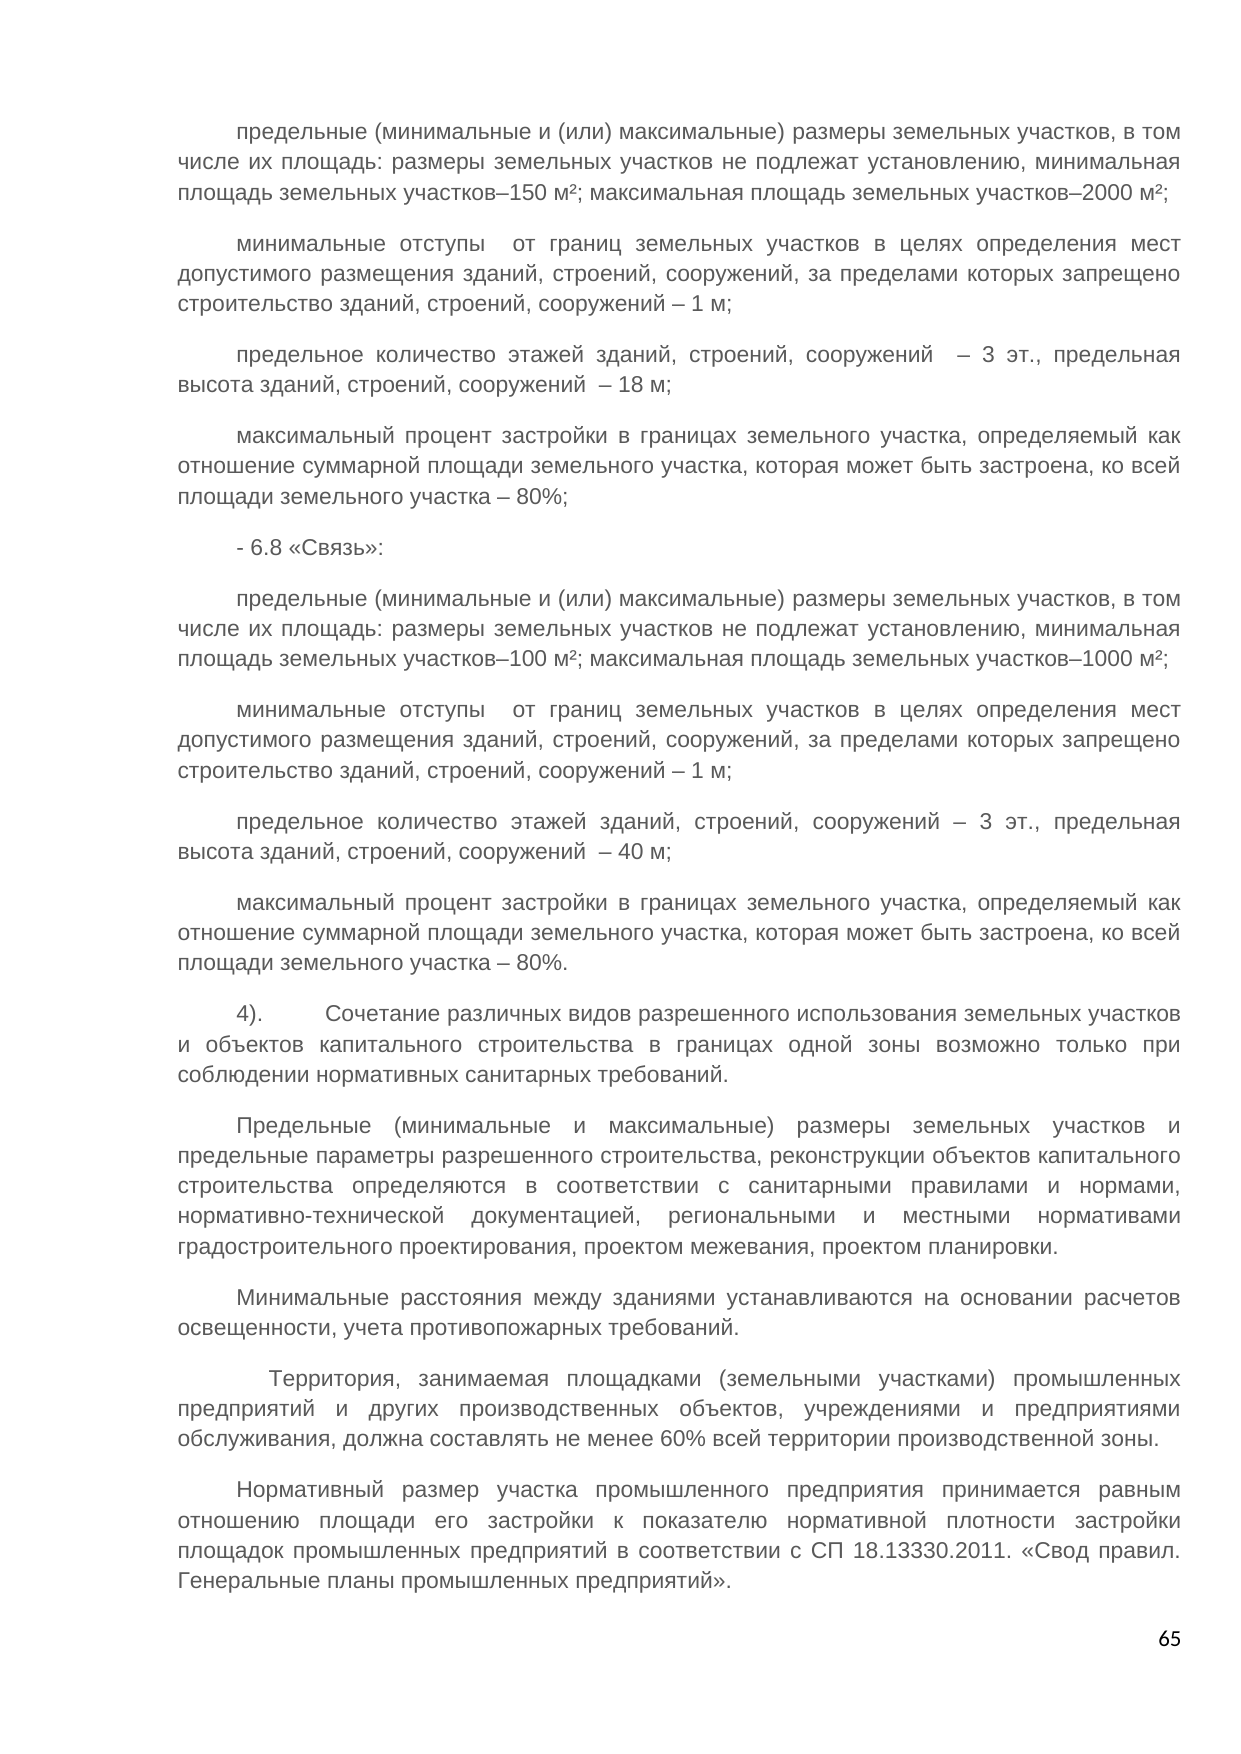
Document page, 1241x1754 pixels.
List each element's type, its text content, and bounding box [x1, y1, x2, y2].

text максимальный процент застройки в границах земельного участка, определяемый как отношение суммарной площади земельного участка, которая может быть застроена, ко всей площади земельного участка – 80%; [177, 422, 1181, 509]
text Минимальные расстояния между зданиями устанавливаются на основании расчетов освещенности, учета противопожарных требований. [177, 1284, 1181, 1340]
text Нормативный размер участка промышленного предприятия принимается равным отношению площади его застройки к показателю нормативной плотности застройки площадок промышленных предприятий в соответствии с СП 18.13330.2011. «Свод правил. Генеральные планы промышленных предприятий». [177, 1476, 1181, 1593]
text максимальный процент застройки в границах земельного участка, определяемый как отношение суммарной площади земельного участка, которая может быть застроена, ко всей площади земельного участка – 80%. [177, 889, 1181, 976]
text предельное количество этажей зданий, строений, сооружений – 3 эт., предельная высота зданий, строений, сооружений – ; [177, 341, 1181, 398]
text предельные (минимальные и (или) максимальные) размеры земельных участков, в том числе их площадь: размеры земельных участков не подлежат установлению, минимальная площадь земельных участков–150 м²; максимальная площадь земельных участков–2000 м²; [177, 118, 1181, 205]
text Предельные (минимальные и максимальные) размеры земельных участков и предельные параметры разрешенного строительства, реконструкции объектов капитального строительства определяются в соответствии с санитарными правилами и нормами, нормативно-технической документацией, региональными и местными нормативами градостроительного проектирования, проектом межевания, проектом планировки. [177, 1112, 1181, 1259]
text Территория, занимаемая площадками (земельными участками) промышленных предприятий и других производственных объектов, учреждениями и предприятиями обслуживания, должна составлять не менее 60% всей территории производственной зоны. [177, 1365, 1181, 1452]
text - 6.8 «Связь»: [177, 534, 1181, 560]
text предельное количество этажей зданий, строений, сооружений – 3 эт., предельная высота зданий, строений, сооружений – ; [177, 808, 1181, 864]
text 4). Сочетание различных видов разрешенного использования земельных участков и объектов капитального строительства в границах одной зоны возможно только при соблюдении нормативных санитарных требований. [177, 1000, 1181, 1087]
text предельные (минимальные и (или) максимальные) размеры земельных участков, в том числе их площадь: размеры земельных участков не подлежат установлению, минимальная площадь земельных участков–100 м²; максимальная площадь земельных участков–1000 м²; [177, 585, 1181, 672]
